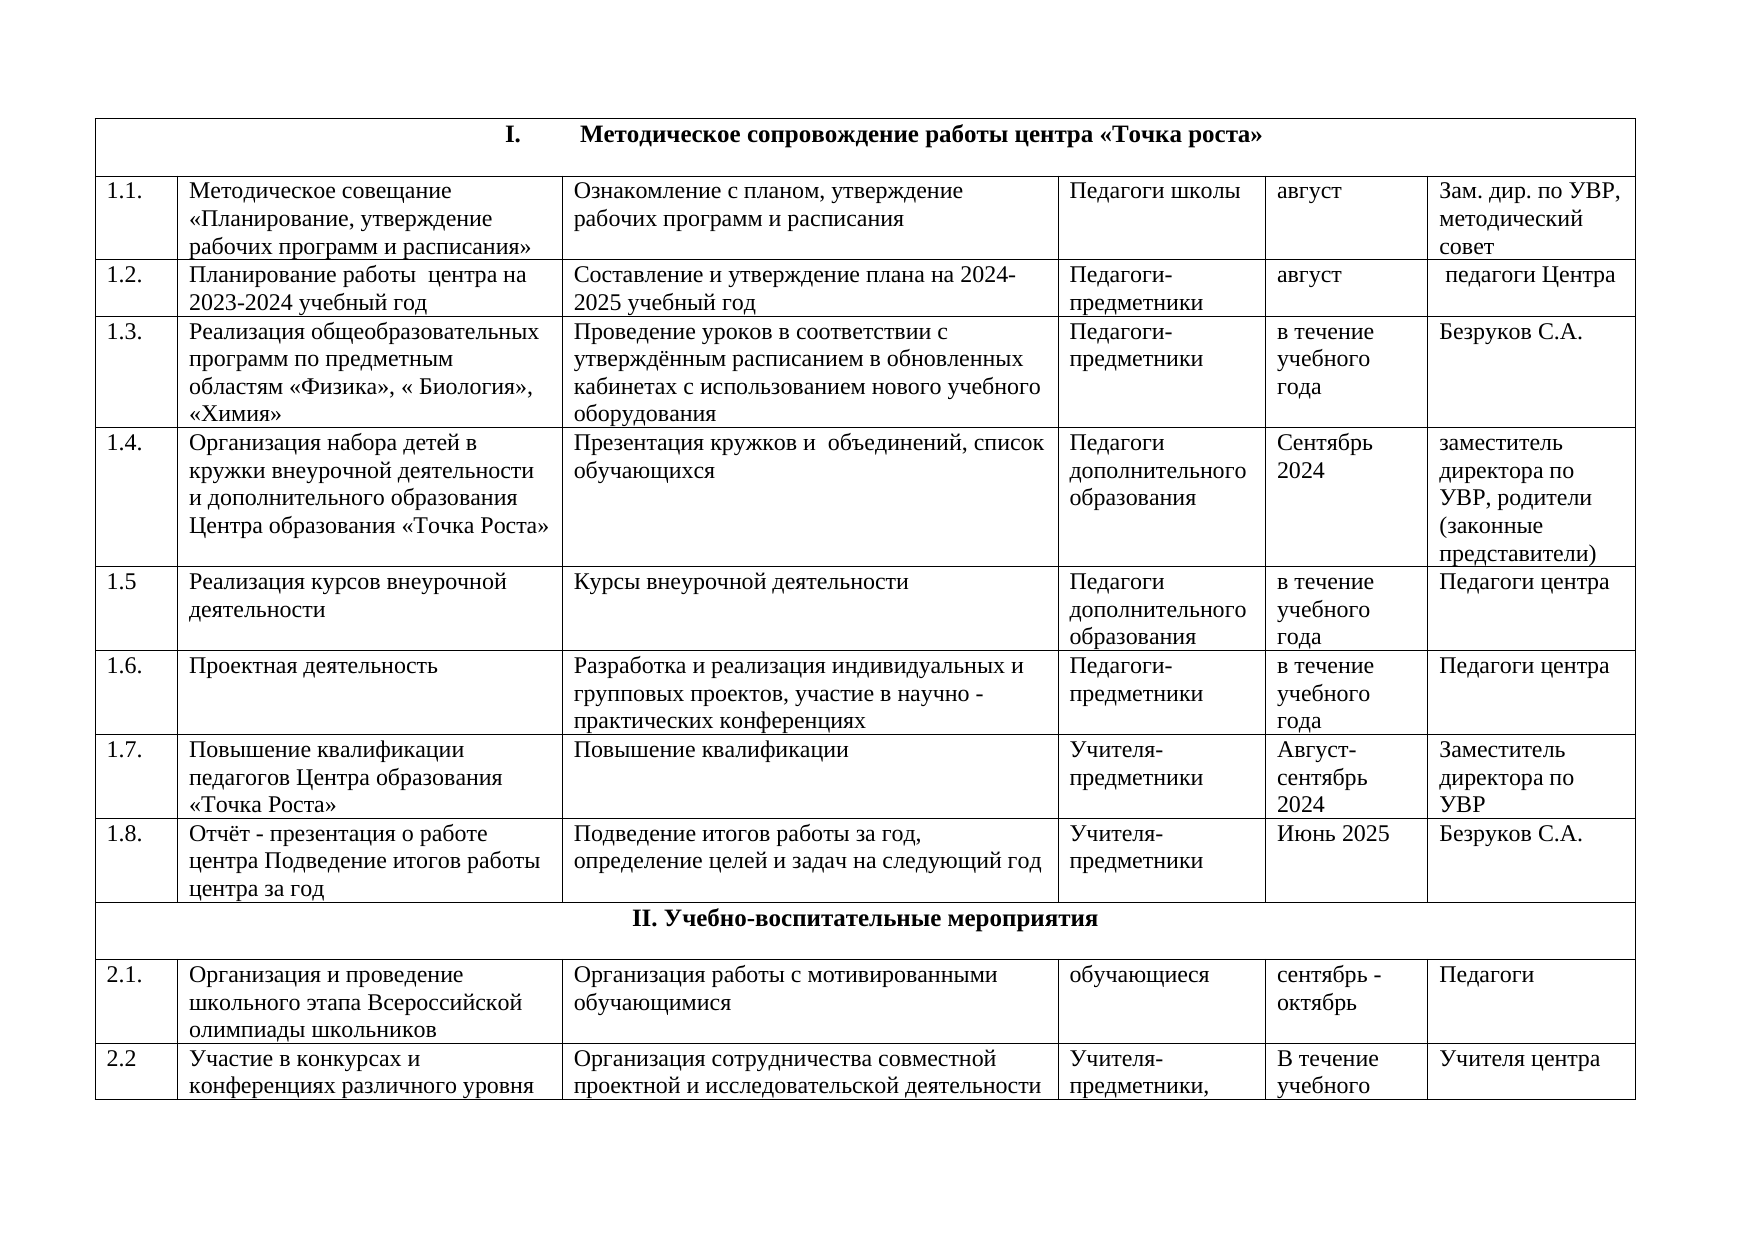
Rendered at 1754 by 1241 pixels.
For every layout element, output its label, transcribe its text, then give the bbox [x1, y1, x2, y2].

table_cell сентябрь - октябрь [1266, 960, 1427, 1043]
table_cell Педагоги дополнительного образования [1059, 567, 1265, 650]
table_cell Проектная деятельность [178, 651, 562, 734]
table_cell 1.1. [96, 177, 177, 259]
table_cell Заместитель директора по УВР [1428, 735, 1635, 818]
table_cell Педагоги [1428, 960, 1635, 1043]
table_cell Методическое сопровождение работы центра «Точка роста» [96, 119, 1635, 176]
table_cell Методическое совещание «Планирование, утверждение рабочих программ и расписания» [178, 177, 562, 259]
table_cell Зам. дир. по УВР, методический совет [1428, 177, 1635, 259]
table_cell 1.6. [96, 651, 177, 734]
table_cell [178, 1044, 562, 1099]
table_cell Организация работы с мотивированными обучающимися [563, 960, 1058, 1043]
table_cell педагоги Центра [1428, 260, 1635, 316]
table_cell Реализация общеобразовательных программ по предметным областям «Физика», « Биология», «Химия» [178, 317, 562, 427]
table_cell Август-сентябрь 2024 [1266, 735, 1427, 818]
table_cell Педагоги центра [1428, 651, 1635, 734]
table_cell 1.5 [96, 567, 177, 650]
table_cell 2.2 [96, 1044, 177, 1099]
table_cell август [1266, 177, 1427, 259]
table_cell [1266, 1044, 1427, 1099]
table_cell Организация и проведение школьного этапа Всероссийской олимпиады школьников [178, 960, 562, 1043]
table_cell Презентация кружков и объединений, список обучающихся [563, 428, 1058, 566]
table_cell Реализация курсов внеурочной деятельности [178, 567, 562, 650]
table_cell Повышение квалификации педагогов Центра образования «Точка Роста» [178, 735, 562, 818]
table_cell 2.1. [96, 960, 177, 1043]
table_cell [1059, 1044, 1265, 1099]
table_cell Ознакомление с планом, утверждение рабочих программ и расписания [563, 177, 1058, 259]
table_cell Педагоги-предметники [1059, 317, 1265, 427]
table_cell Повышение квалификации [563, 735, 1058, 818]
table_cell 1.4. [96, 428, 177, 566]
table_cell Учителя-предметники [1059, 819, 1265, 902]
table_cell в течение учебного года [1266, 567, 1427, 650]
table_cell Курсы внеурочной деятельности [563, 567, 1058, 650]
table_cell заместитель директора по УВР, родители (законные представители) [1428, 428, 1635, 566]
table_cell Планирование работы центра на 2023-2024 учебный год [178, 260, 562, 316]
table_cell Педагоги школы [1059, 177, 1265, 259]
table_cell Сентябрь 2024 [1266, 428, 1427, 566]
table_cell в течение учебного года [1266, 651, 1427, 734]
table_cell Отчёт - презентация о работе центра Подведение итогов работы центра за год [178, 819, 562, 902]
table_cell II. Учебно-воспитательные мероприятия [96, 903, 1635, 959]
table_cell Июнь 2025 [1266, 819, 1427, 902]
table_cell в течение учебного года [1266, 317, 1427, 427]
table_cell Педагоги-предметники [1059, 260, 1265, 316]
table_cell август [1266, 260, 1427, 316]
table_cell Проведение уроков в соответствии с утверждённым расписанием в обновленных кабинетах с использованием нового учебного оборудования [563, 317, 1058, 427]
table_cell Учителя центра [1428, 1044, 1635, 1099]
table_cell обучающиеся [1059, 960, 1265, 1043]
table_cell Педагоги-предметники [1059, 651, 1265, 734]
table_cell Организация набора детей в кружки внеурочной деятельности и дополнительного образования Центра образования «Точка Роста» [178, 428, 562, 566]
table_cell Составление и утверждение плана на 2024-2025 учебный год [563, 260, 1058, 316]
table_cell 1.7. [96, 735, 177, 818]
table_cell Педагоги центра [1428, 567, 1635, 650]
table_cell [563, 1044, 1058, 1099]
table_cell Учителя-предметники [1059, 735, 1265, 818]
table_cell Подведение итогов работы за год, определение целей и задач на следующий год [563, 819, 1058, 902]
table_cell 1.3. [96, 317, 177, 427]
table_cell Безруков С.А. [1428, 317, 1635, 427]
table_cell Педагоги дополнительного образования [1059, 428, 1265, 566]
table_cell Безруков С.А. [1428, 819, 1635, 902]
table_cell Разработка и реализация индивидуальных и групповых проектов, участие в научно - практических конференциях [563, 651, 1058, 734]
table_cell 1.8. [96, 819, 177, 902]
table_cell 1.2. [96, 260, 177, 316]
